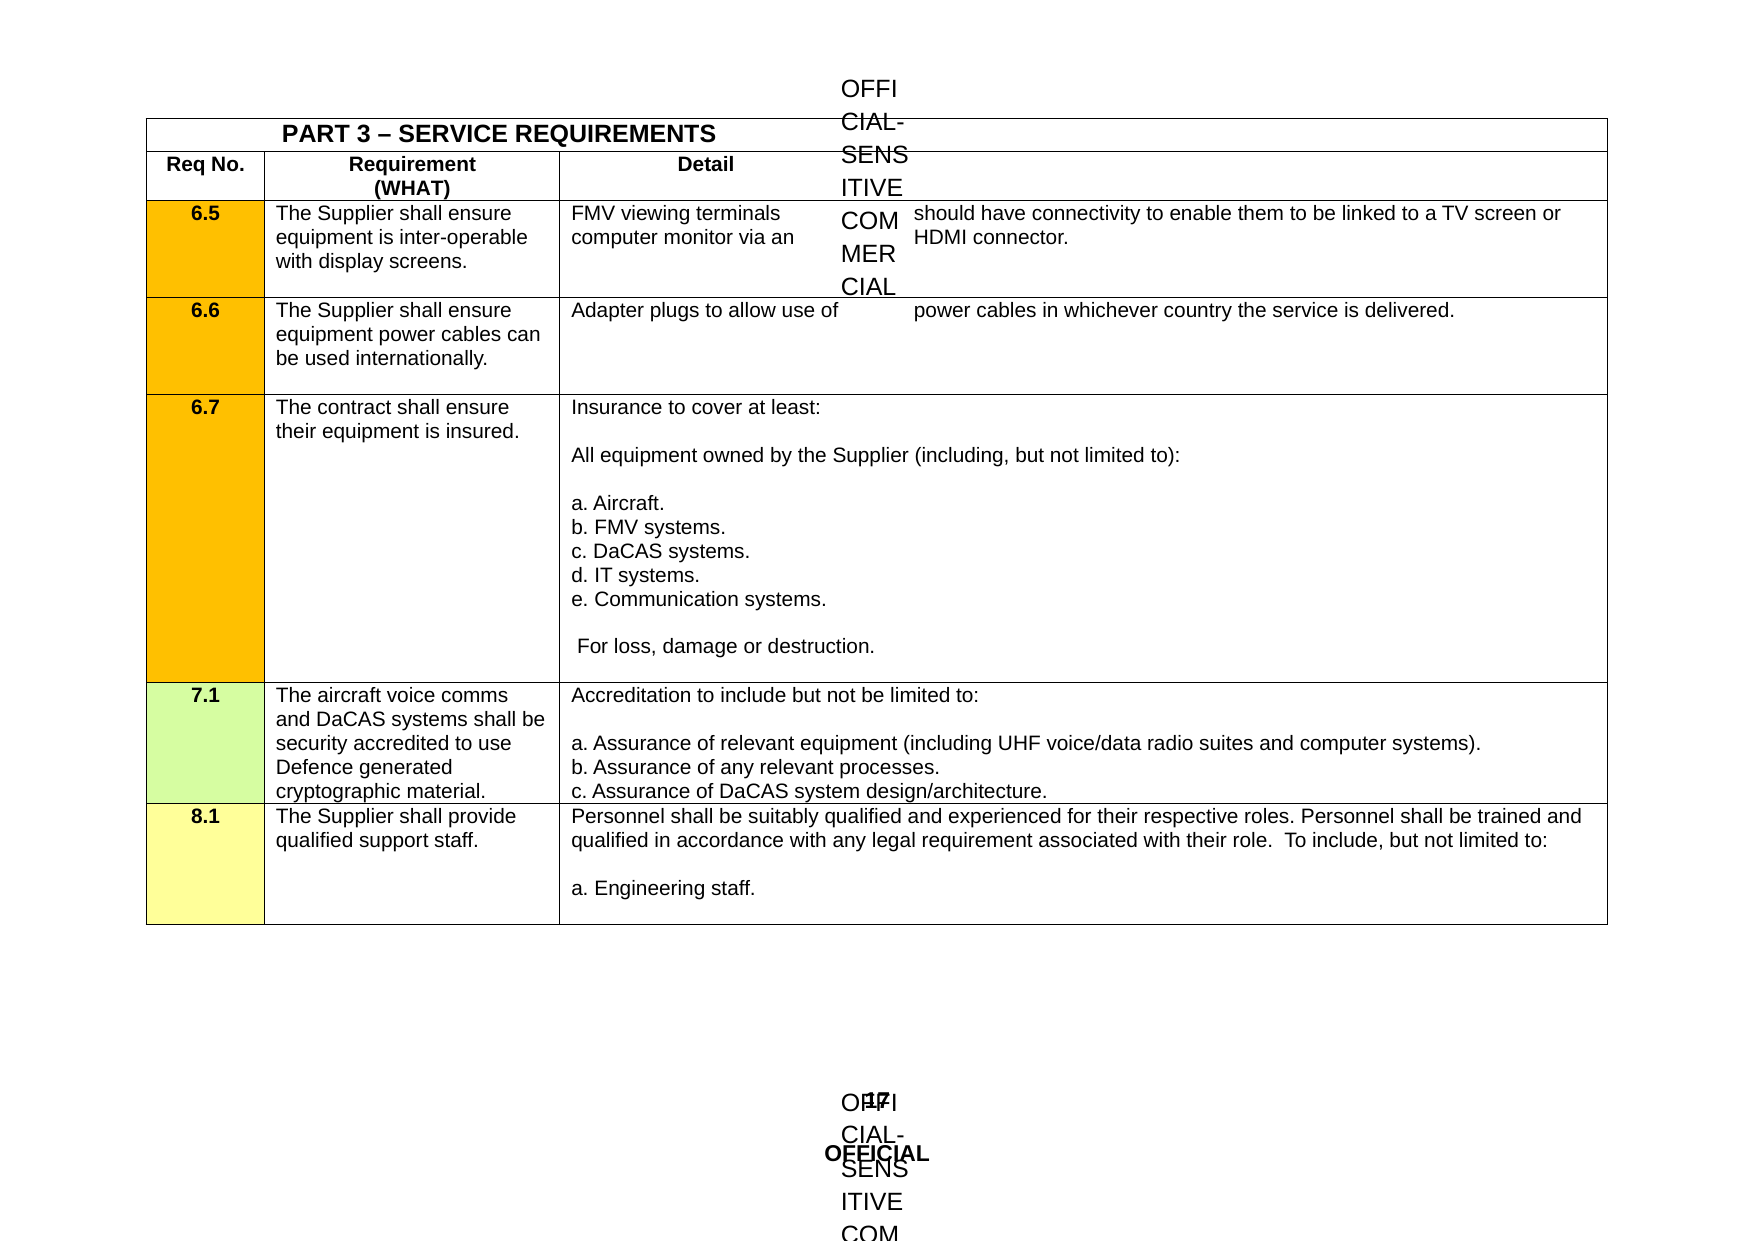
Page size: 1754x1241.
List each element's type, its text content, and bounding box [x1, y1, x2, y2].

table_cell Personnel shall be suitably qualified and experienced for their respective roles. Personnel shall be trained and qualified in accordance with any legal requirement associated with their role. To include, but not limited to: a. Engineering staff. [560, 804, 1607, 924]
table_cell Adapter plugs to allow use of power cables in whichever country the service is delivered. [560, 298, 1607, 394]
table_cell The aircraft voice comms and DaCAS systems shall be security accredited to use Defence generated cryptographic material. [265, 683, 559, 803]
table_cell The Supplier shall provide qualified support staff. [265, 804, 559, 924]
table_cell 6.5 [147, 201, 264, 297]
table_cell The Supplier shall ensure equipment power cables can be used internationally. [265, 298, 559, 394]
table_cell 6.6 [147, 298, 264, 394]
table_cell Insurance to cover at least: All equipment owned by the Supplier (including, but not limited to): a. Aircraft. b. FMV systems. c. DaCAS systems. d. IT systems. e. Communication systems. For loss, damage or destruction. [560, 395, 1607, 682]
table_cell Accreditation to include but not be limited to: a. Assurance of relevant equipment (including UHF voice/data radio suites and computer systems). b. Assurance of any relevant processes. c. Assurance of DaCAS system design/architecture. [560, 683, 1607, 803]
table_cell The Supplier shall ensure equipment is inter-operable with display screens. [265, 201, 559, 297]
table_cell 6.7 [147, 395, 264, 682]
table_cell Requirement (WHAT) [265, 152, 559, 200]
table_header PART 3 – SERVICE REQUIREMENTS [147, 119, 1607, 151]
table_cell The contract shall ensure their equipment is insured. [265, 395, 559, 682]
table_cell FMV viewing terminals should have connectivity to enable them to be linked to a TV screen or computer monitor via an HDMI connector. [560, 201, 1607, 297]
table_cell 8.1 [147, 804, 264, 924]
table_cell Req No. [147, 152, 264, 200]
table_cell 7.1 [147, 683, 264, 803]
table_cell Detail [560, 152, 1607, 200]
